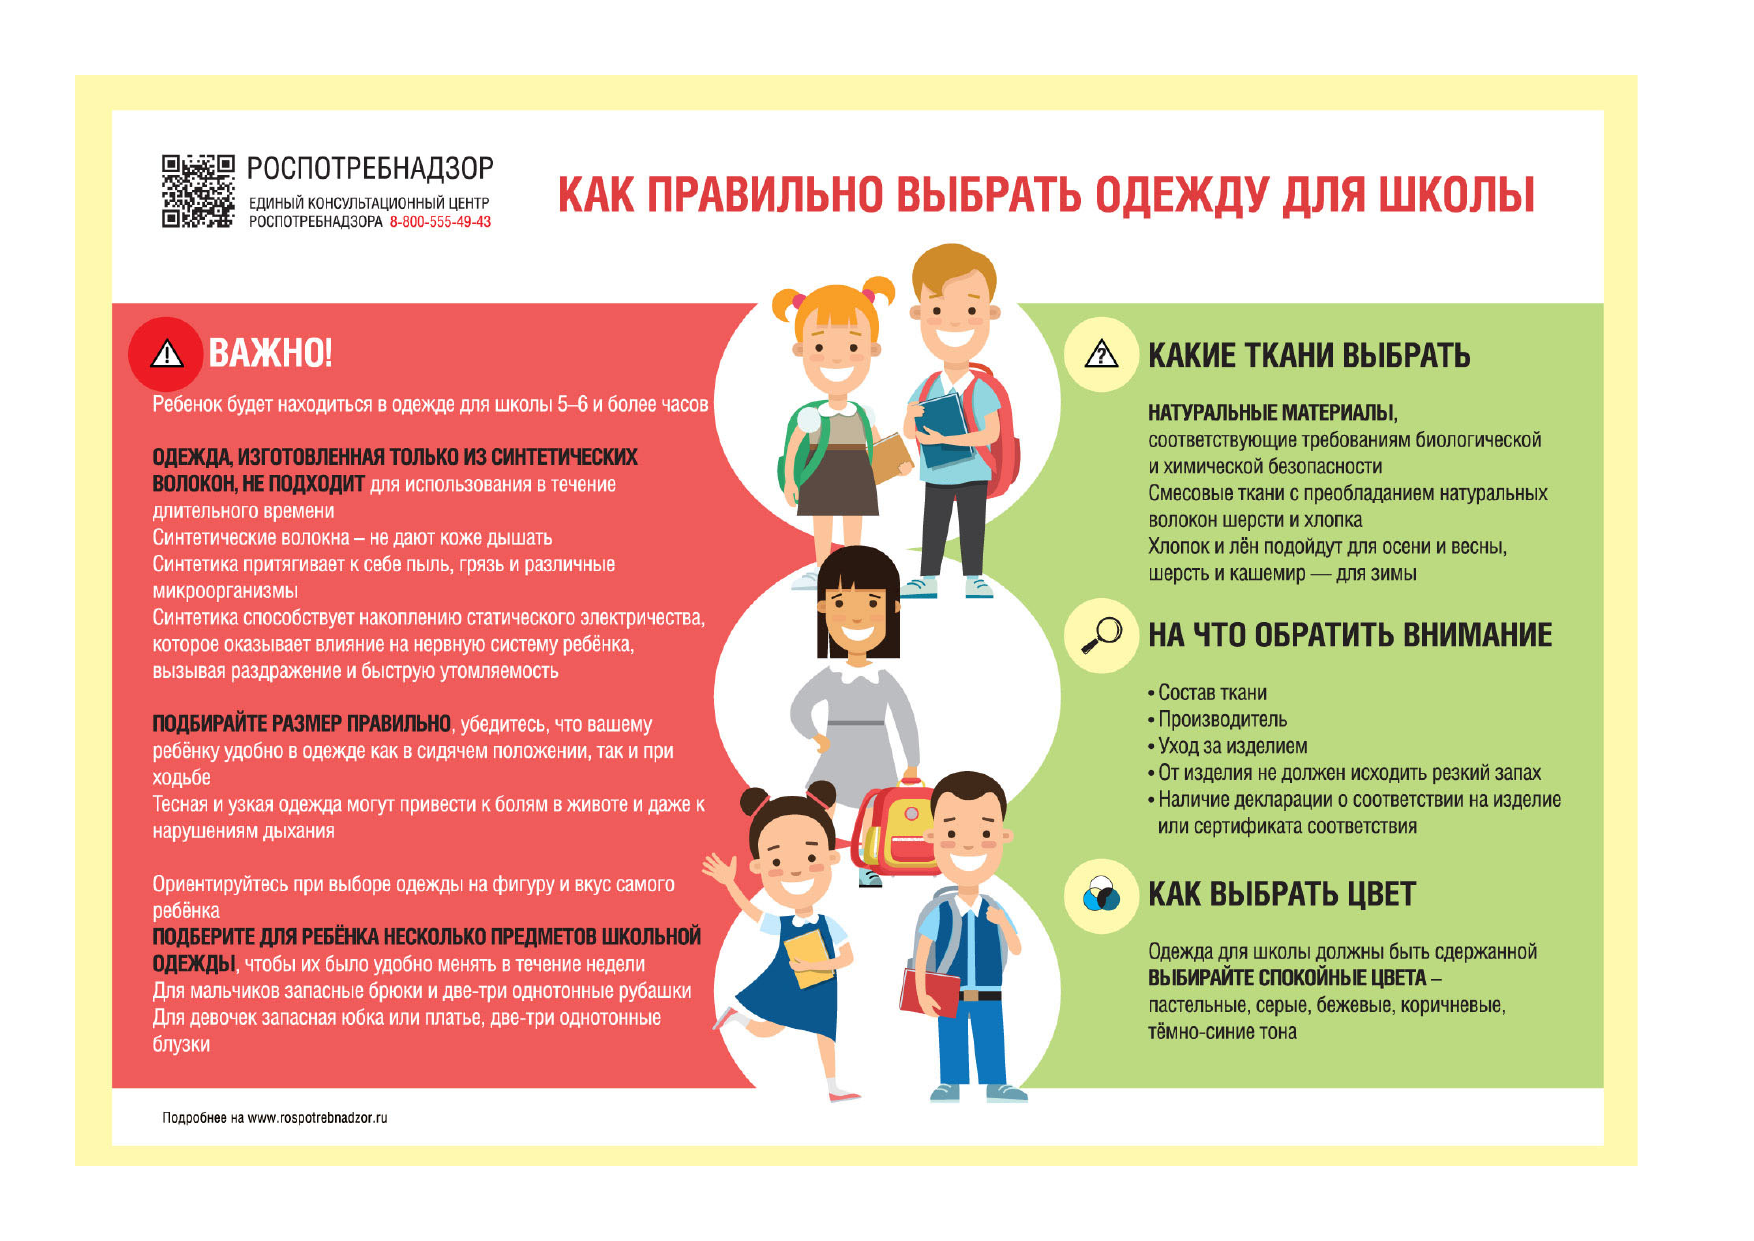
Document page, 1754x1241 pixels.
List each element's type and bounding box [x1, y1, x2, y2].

picture [75, 75, 1638, 1166]
